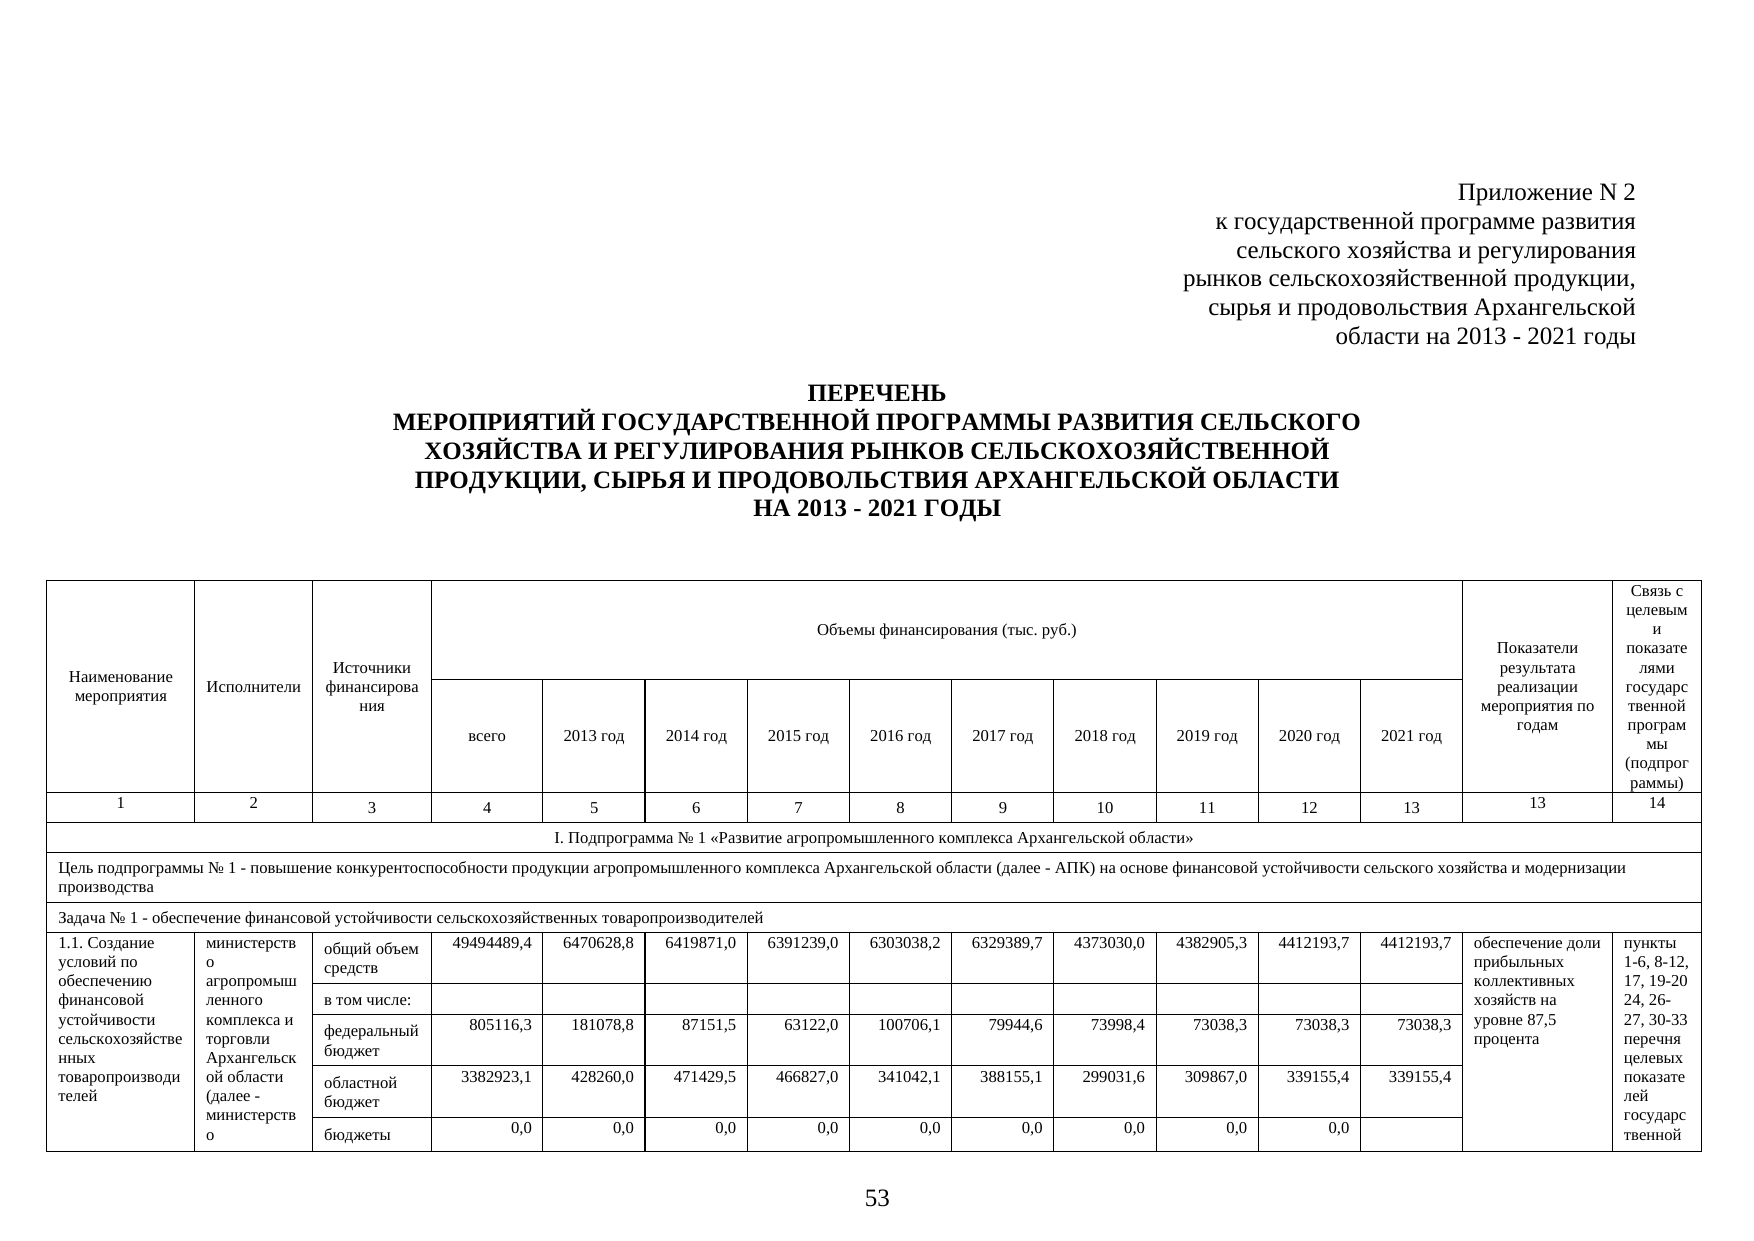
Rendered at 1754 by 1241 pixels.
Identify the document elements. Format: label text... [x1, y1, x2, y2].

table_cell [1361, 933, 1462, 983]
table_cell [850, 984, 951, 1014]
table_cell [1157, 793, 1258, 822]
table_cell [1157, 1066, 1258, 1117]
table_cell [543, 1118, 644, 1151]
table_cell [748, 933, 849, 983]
text сырья и продовольствия Архангельской [118, 292, 1636, 321]
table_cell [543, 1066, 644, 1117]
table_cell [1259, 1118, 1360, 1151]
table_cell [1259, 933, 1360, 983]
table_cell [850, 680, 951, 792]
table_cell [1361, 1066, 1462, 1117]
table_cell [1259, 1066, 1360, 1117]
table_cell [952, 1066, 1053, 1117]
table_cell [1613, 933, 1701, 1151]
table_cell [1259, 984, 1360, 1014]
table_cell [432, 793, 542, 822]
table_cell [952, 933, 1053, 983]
title ПЕРЕЧЕНЬ [118, 378, 1636, 407]
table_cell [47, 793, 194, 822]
text сельского хозяйства и регулирования [118, 235, 1636, 263]
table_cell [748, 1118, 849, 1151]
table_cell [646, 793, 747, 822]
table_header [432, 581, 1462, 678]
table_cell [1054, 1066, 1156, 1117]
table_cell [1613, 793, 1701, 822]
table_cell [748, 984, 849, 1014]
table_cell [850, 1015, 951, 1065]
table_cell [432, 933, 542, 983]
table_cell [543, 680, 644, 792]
title ХОЗЯЙСТВА И РЕГУЛИРОВАНИЯ РЫНКОВ СЕЛЬСКОХОЗЯЙСТВЕННОЙ [118, 436, 1636, 465]
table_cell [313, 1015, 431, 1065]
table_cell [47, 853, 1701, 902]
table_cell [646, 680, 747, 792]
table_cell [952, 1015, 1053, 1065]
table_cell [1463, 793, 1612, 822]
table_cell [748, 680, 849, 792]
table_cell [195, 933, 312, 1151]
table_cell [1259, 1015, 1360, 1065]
text Приложение N 2 [118, 177, 1636, 206]
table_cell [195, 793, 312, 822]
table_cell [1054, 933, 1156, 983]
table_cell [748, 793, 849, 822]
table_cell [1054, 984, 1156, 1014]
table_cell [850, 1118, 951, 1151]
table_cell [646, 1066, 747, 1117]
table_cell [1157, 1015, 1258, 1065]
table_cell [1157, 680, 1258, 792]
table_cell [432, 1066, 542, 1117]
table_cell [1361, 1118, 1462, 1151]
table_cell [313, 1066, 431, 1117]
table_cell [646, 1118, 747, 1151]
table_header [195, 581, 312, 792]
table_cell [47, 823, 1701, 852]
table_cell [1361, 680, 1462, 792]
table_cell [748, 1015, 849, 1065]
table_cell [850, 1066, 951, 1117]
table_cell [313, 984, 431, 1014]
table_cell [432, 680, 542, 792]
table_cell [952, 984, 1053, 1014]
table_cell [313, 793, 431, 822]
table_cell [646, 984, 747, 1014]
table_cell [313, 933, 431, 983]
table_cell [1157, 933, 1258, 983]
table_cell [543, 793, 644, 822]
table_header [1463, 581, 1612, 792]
title МЕРОПРИЯТИЙ ГОСУДАРСТВЕННОЙ ПРОГРАММЫ РАЗВИТИЯ СЕЛЬСКОГО [118, 407, 1636, 436]
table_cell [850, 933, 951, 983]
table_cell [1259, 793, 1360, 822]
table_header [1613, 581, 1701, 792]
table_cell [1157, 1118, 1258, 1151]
text рынков сельскохозяйственной продукции, [118, 263, 1636, 292]
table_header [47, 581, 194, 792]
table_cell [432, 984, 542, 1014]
title НА 2013 - 2021 ГОДЫ [118, 493, 1636, 522]
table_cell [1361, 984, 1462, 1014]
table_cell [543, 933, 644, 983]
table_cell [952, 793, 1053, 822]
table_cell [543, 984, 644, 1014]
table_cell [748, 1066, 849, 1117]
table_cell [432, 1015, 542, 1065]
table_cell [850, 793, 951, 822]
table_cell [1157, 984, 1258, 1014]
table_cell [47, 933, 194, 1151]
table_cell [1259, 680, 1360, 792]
text к государственной программе развития [118, 206, 1636, 235]
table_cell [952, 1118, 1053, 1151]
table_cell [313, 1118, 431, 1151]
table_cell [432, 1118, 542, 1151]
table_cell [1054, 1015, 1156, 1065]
text области на 2013 - 2021 годы [118, 321, 1636, 350]
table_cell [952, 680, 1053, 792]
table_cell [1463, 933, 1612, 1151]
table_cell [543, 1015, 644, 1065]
title ПРОДУКЦИИ, СЫРЬЯ И ПРОДОВОЛЬСТВИЯ АРХАНГЕЛЬСКОЙ ОБЛАСТИ [118, 465, 1636, 493]
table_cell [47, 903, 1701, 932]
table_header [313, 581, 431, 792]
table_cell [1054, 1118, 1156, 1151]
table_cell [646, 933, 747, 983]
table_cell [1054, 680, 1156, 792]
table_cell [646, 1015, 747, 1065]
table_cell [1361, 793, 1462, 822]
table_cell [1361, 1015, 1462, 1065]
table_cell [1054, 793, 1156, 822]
